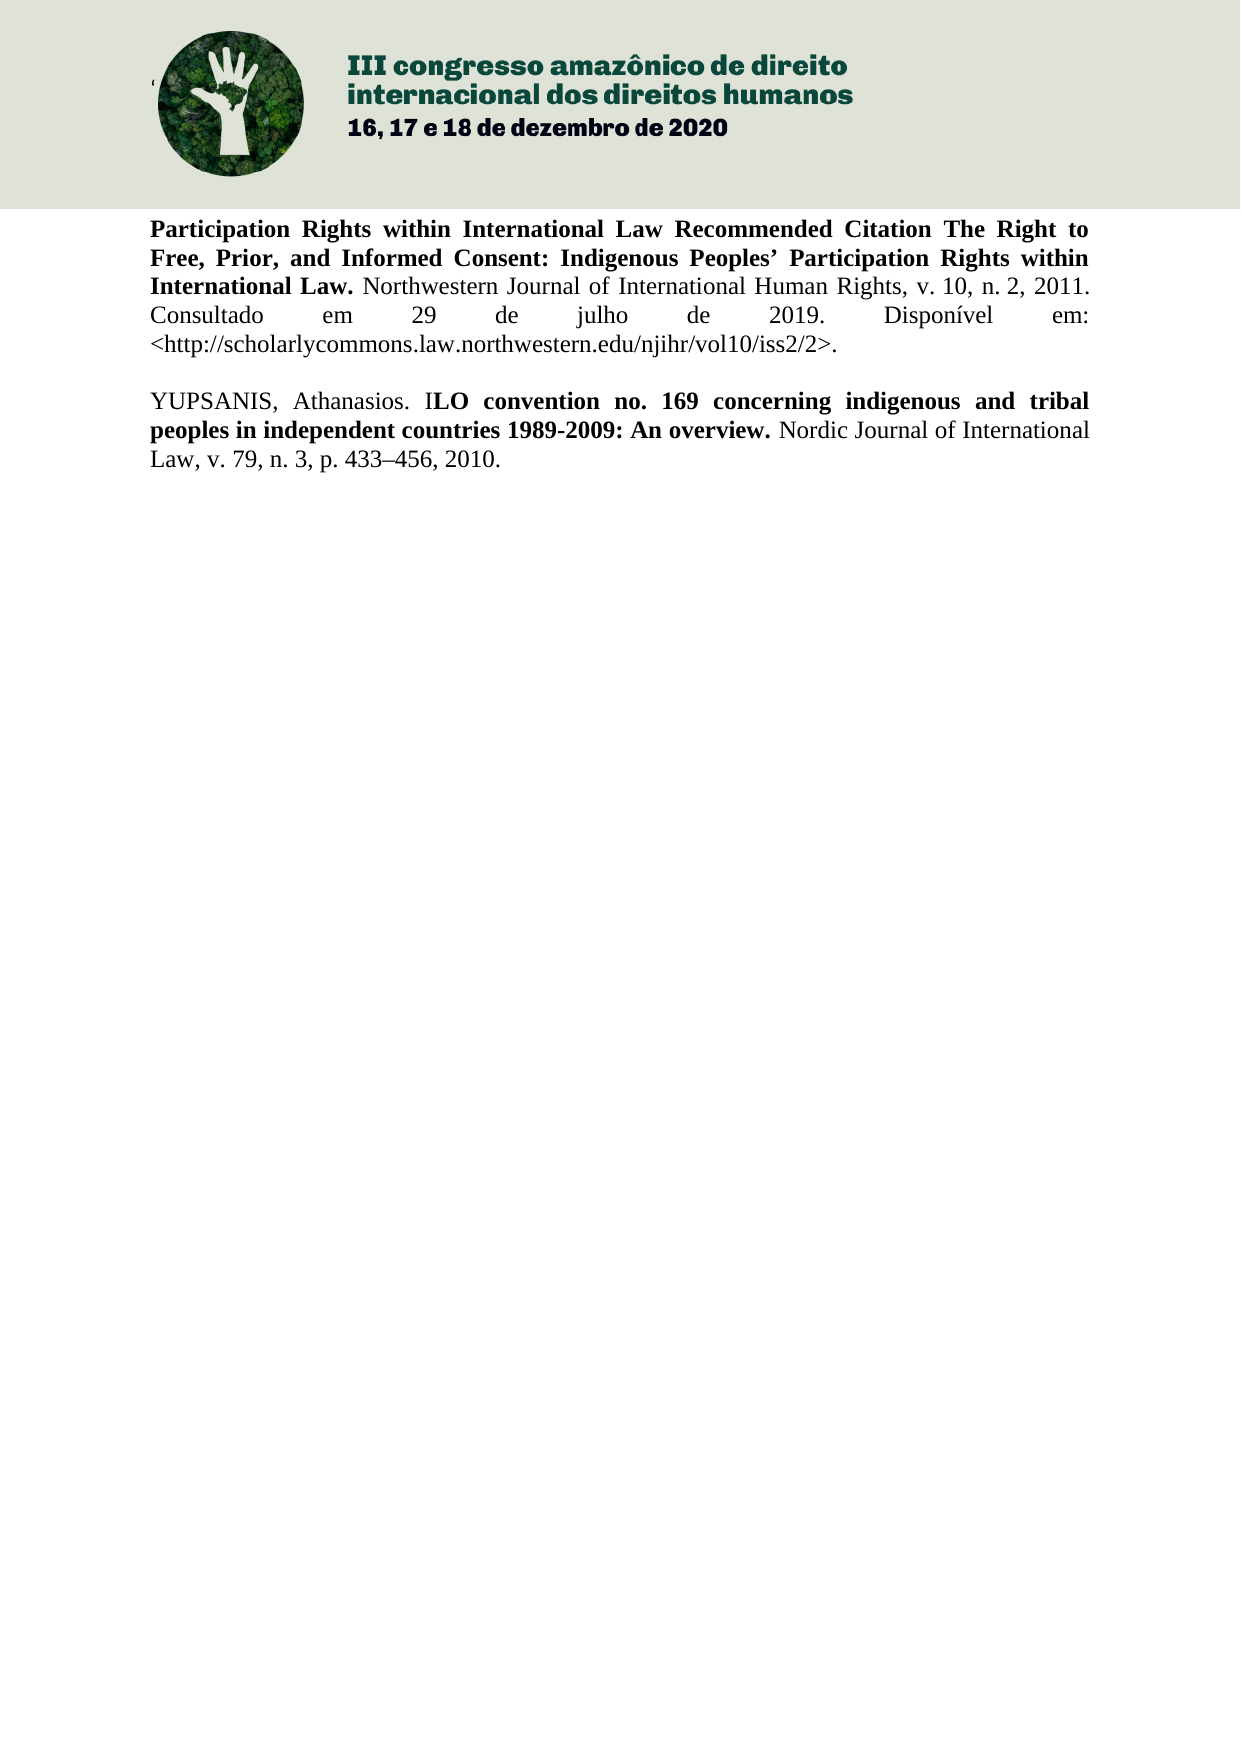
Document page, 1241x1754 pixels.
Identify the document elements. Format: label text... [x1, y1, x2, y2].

text YUPSANIS, Athanasios. ILO convention no. 169 concerning indigenous and tribal peoples in independent countries 1989-2009: An overview. Nordic Journal of International Law, v. 79, n. 3, p. 433–456, 2010. [150, 386, 1090, 473]
picture [0, 0, 1241, 209]
